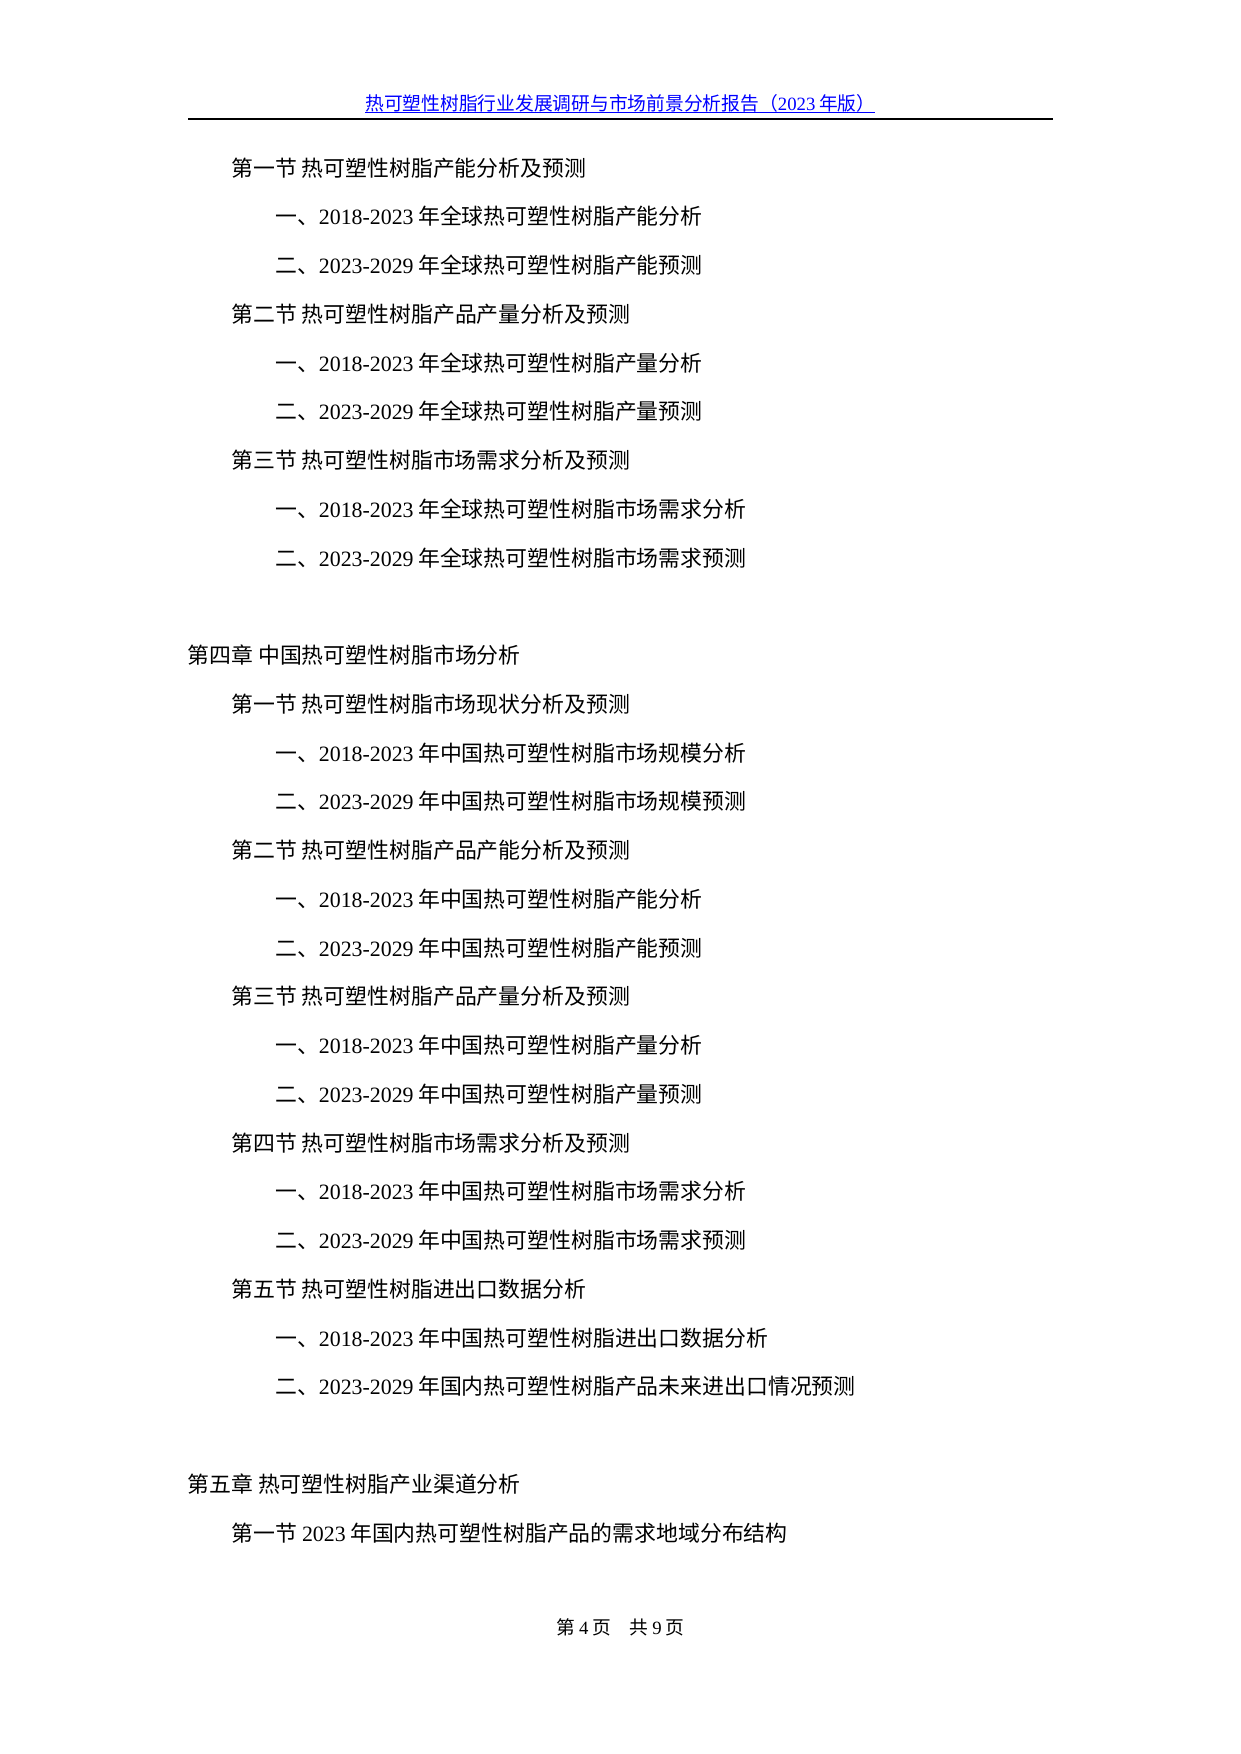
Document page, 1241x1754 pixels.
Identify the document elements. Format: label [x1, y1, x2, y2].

text [187, 150, 1053, 1548]
